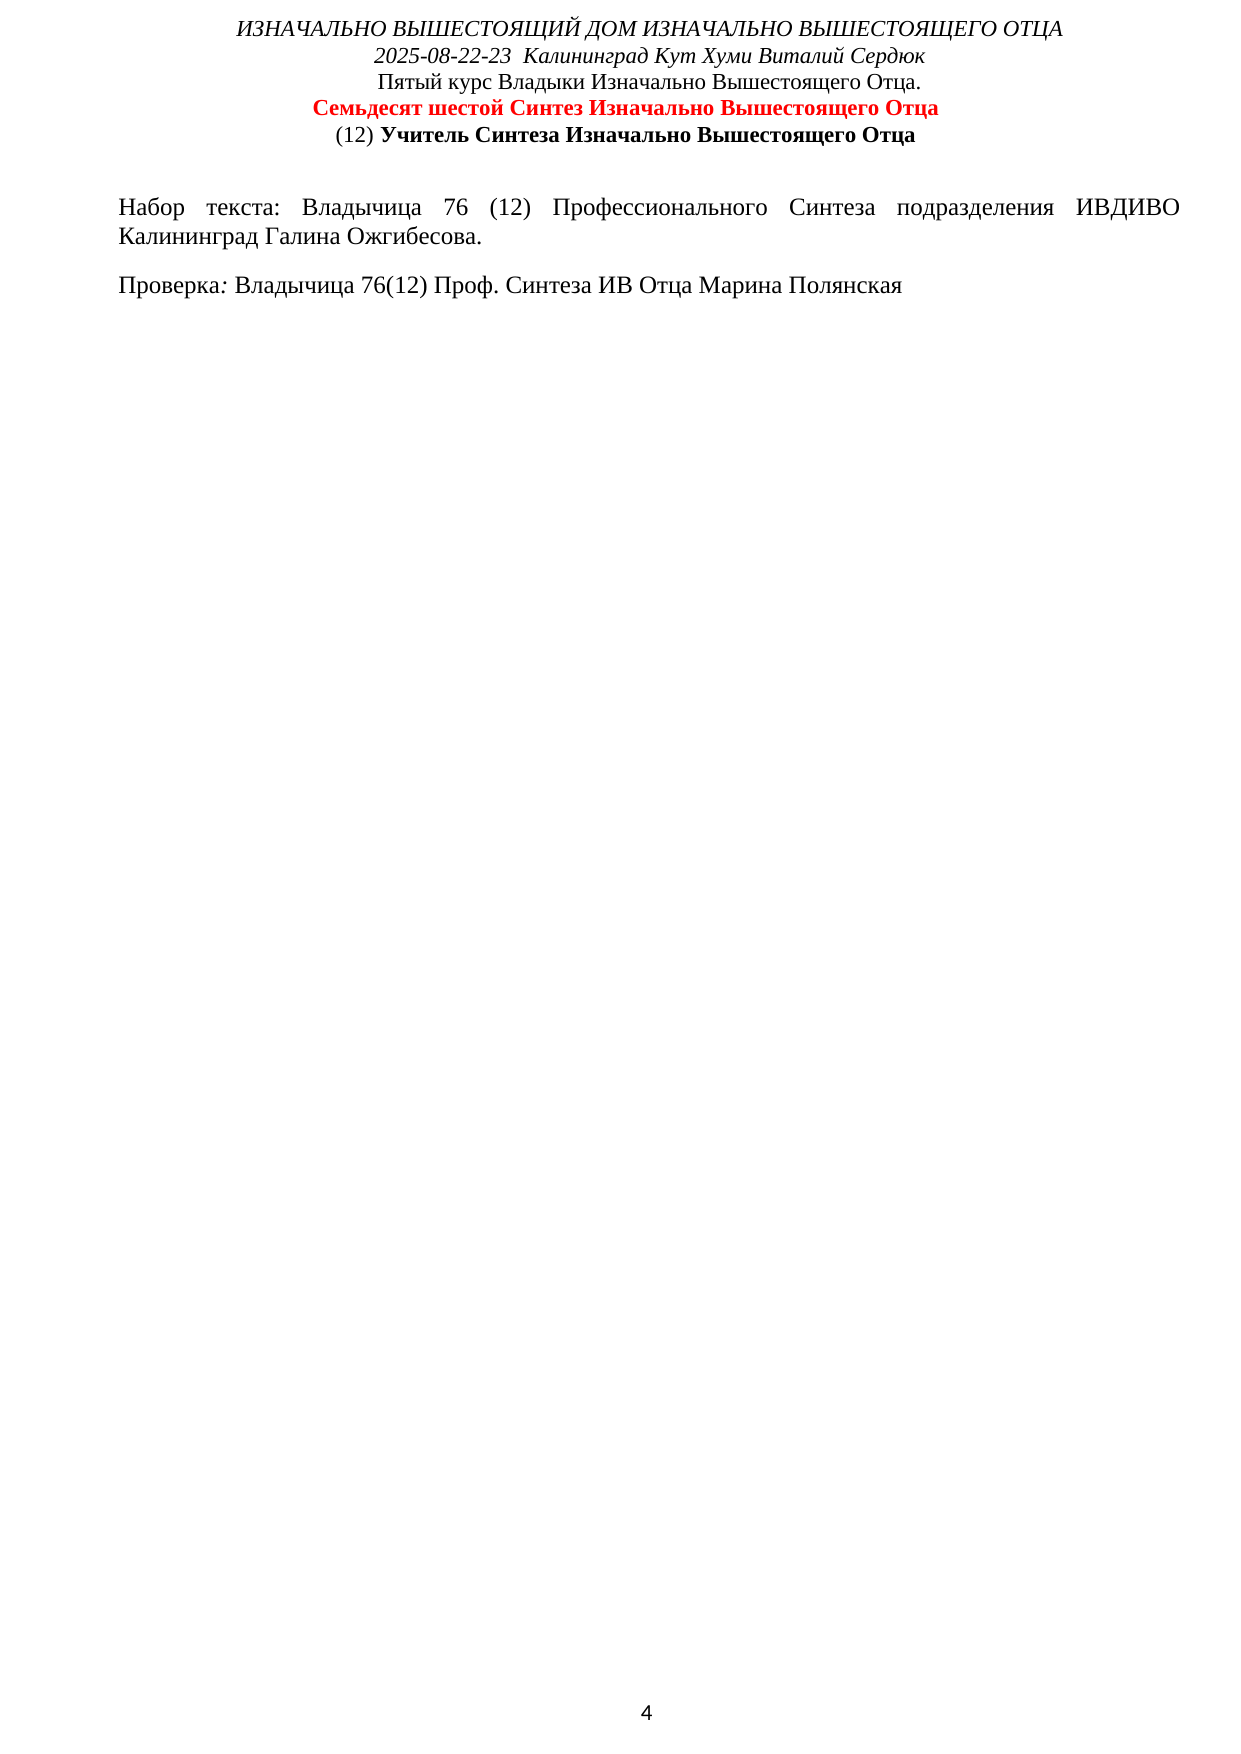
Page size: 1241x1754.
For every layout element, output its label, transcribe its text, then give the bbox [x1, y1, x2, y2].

text Проверка: Владычица 76(12) Проф. Синтеза ИВ Отца Марина Полянская [118, 270, 1181, 299]
text Набор текста: Владычица 76 (12) Профессионального Синтеза подразделения ИВДИВО Калининград Галина Ожгибесова. [118, 192, 1181, 249]
